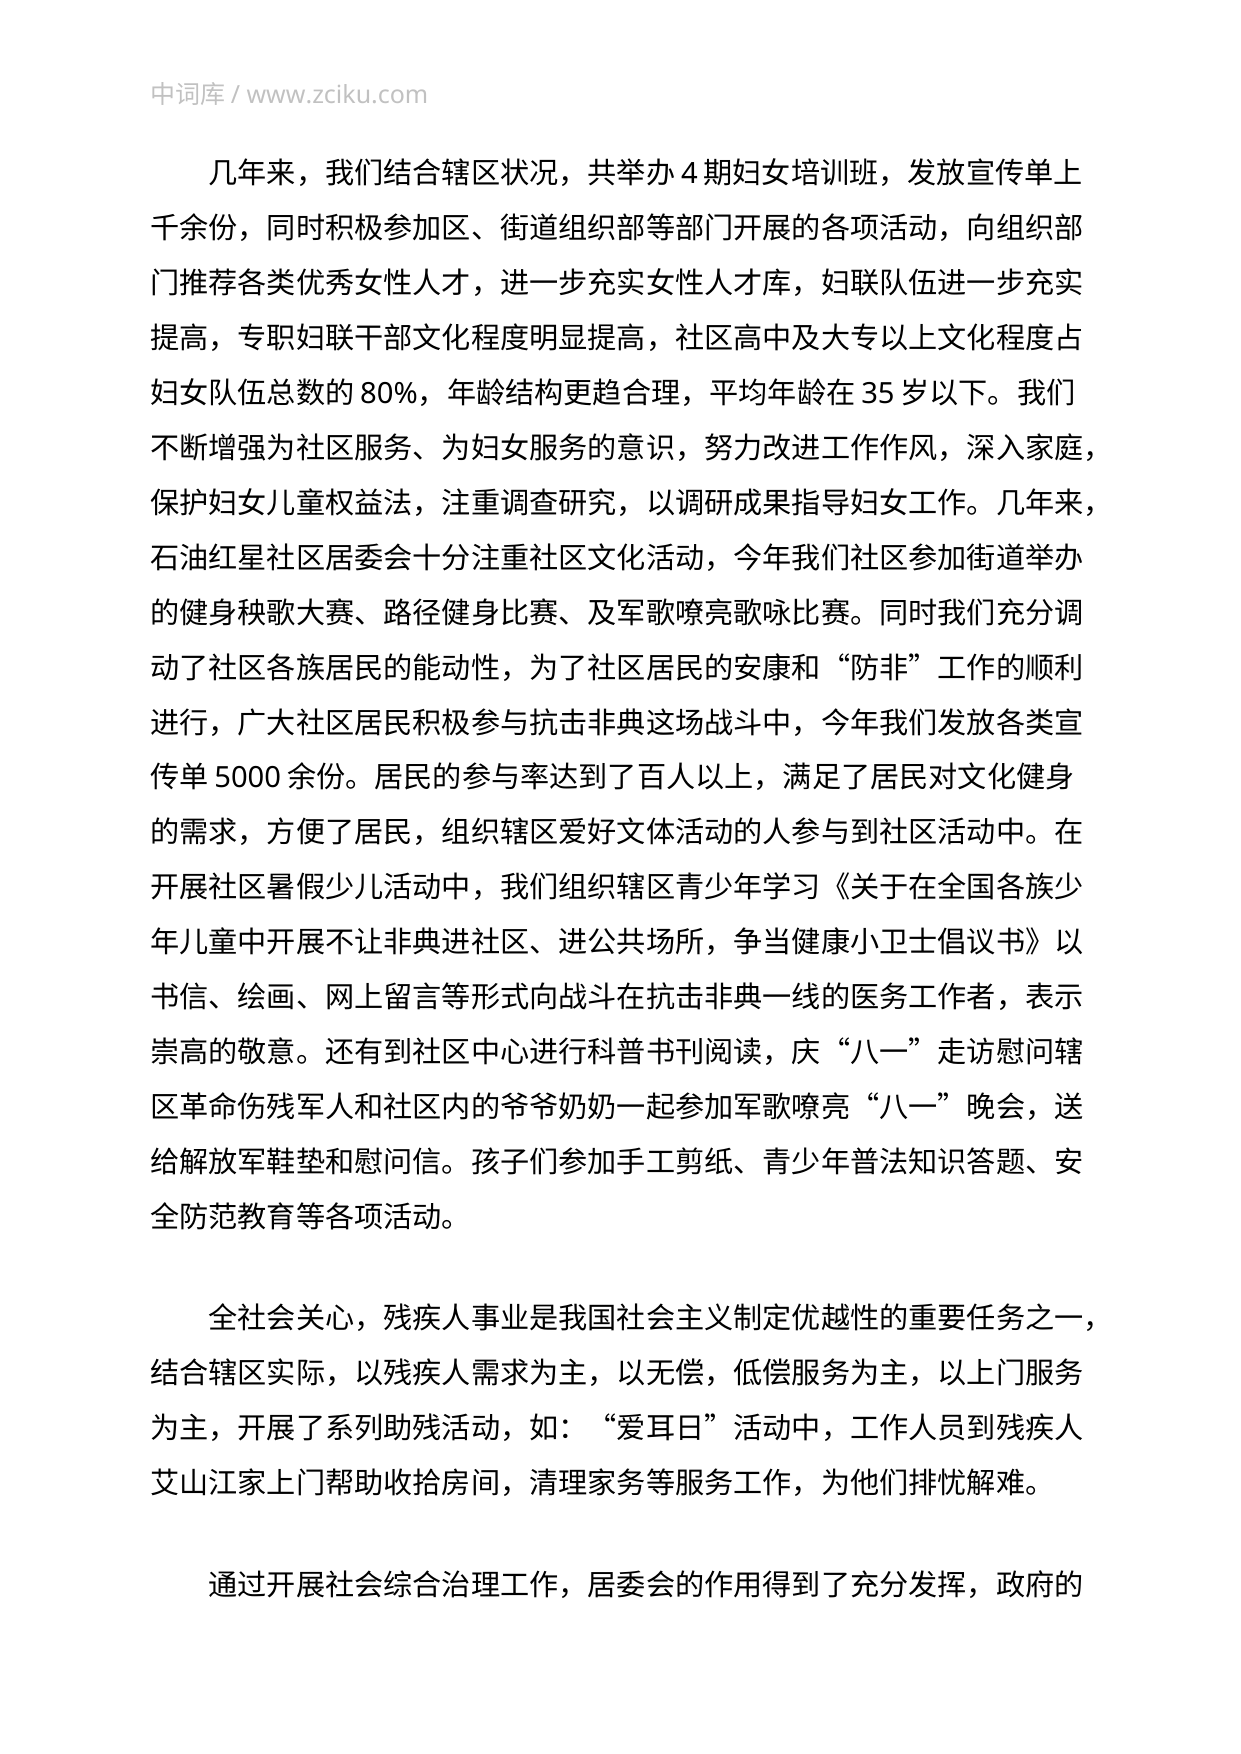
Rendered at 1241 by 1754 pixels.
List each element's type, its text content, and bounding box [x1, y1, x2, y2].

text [150, 1562, 1090, 1604]
text 全社会关心，残疾人事业是我国社会主义制定优越性的重要任务之一，结合辖区实际，以残疾人需求为主，以无偿，低偿服务为主，以上门服务为主，开展了系列助残活动，如：“爱耳日”活动中，工作人员到残疾人艾山江家上门帮助收拾房间，清理家务等服务工作，为他们排忧解难。 [150, 1295, 1090, 1502]
text 几年来，我们结合辖区状况，共举办4期妇女培训班，发放宣传单上千余份，同时积极参加区、街道组织部等部门开展的各项活动，向组织部门推荐各类优秀女性人才，进一步充实女性人才库，妇联队伍进一步充实提高，专职妇联干部文化程度明显提高，社区高中及大专以上文化程度占妇女队伍总数的80%，年龄结构更趋合理，平均年龄在35岁以下。我们不断增强为社区服务、为妇女服务的意识，努力改进工作作风，深入家庭，保护妇女儿童权益法，注重调查研究，以调研成果指导妇女工作。几年来，石油红星社区居委会十分注重社区文化活动，今年我们社区参加街道举办的健身秧歌大赛、路径健身比赛、及军歌嘹亮歌咏比赛。同时我们充分调动了社区各族居民的能动性，为了社区居民的安康和“防非”工作的顺利进行，广大社区居民积极参与抗击非典这场战斗中，今年我们发放各类宣传单5000余份。居民的参与率达到了百人以上，满足了居民对文化健身的需求，方便了居民，组织辖区爱好文体活动的人参与到社区活动中。在开展社区暑假少儿活动中，我们组织辖区青少年学习《关于在全国各族少年儿童中开展不让非典进社区、进公共场所，争当健康小卫士倡议书》以书信、绘画、网上留言等形式向战斗在抗击非典一线的医务工作者，表示崇高的敬意。还有到社区中心进行科普书刊阅读，庆“八一”走访慰问辖区革命伤残军人和社区内的爷爷奶奶一起参加军歌嘹亮“八一”晚会，送给解放军鞋垫和慰问信。孩子们参加手工剪纸、青少年普法知识答题、安全防范教育等各项活动。 [150, 150, 1090, 1236]
